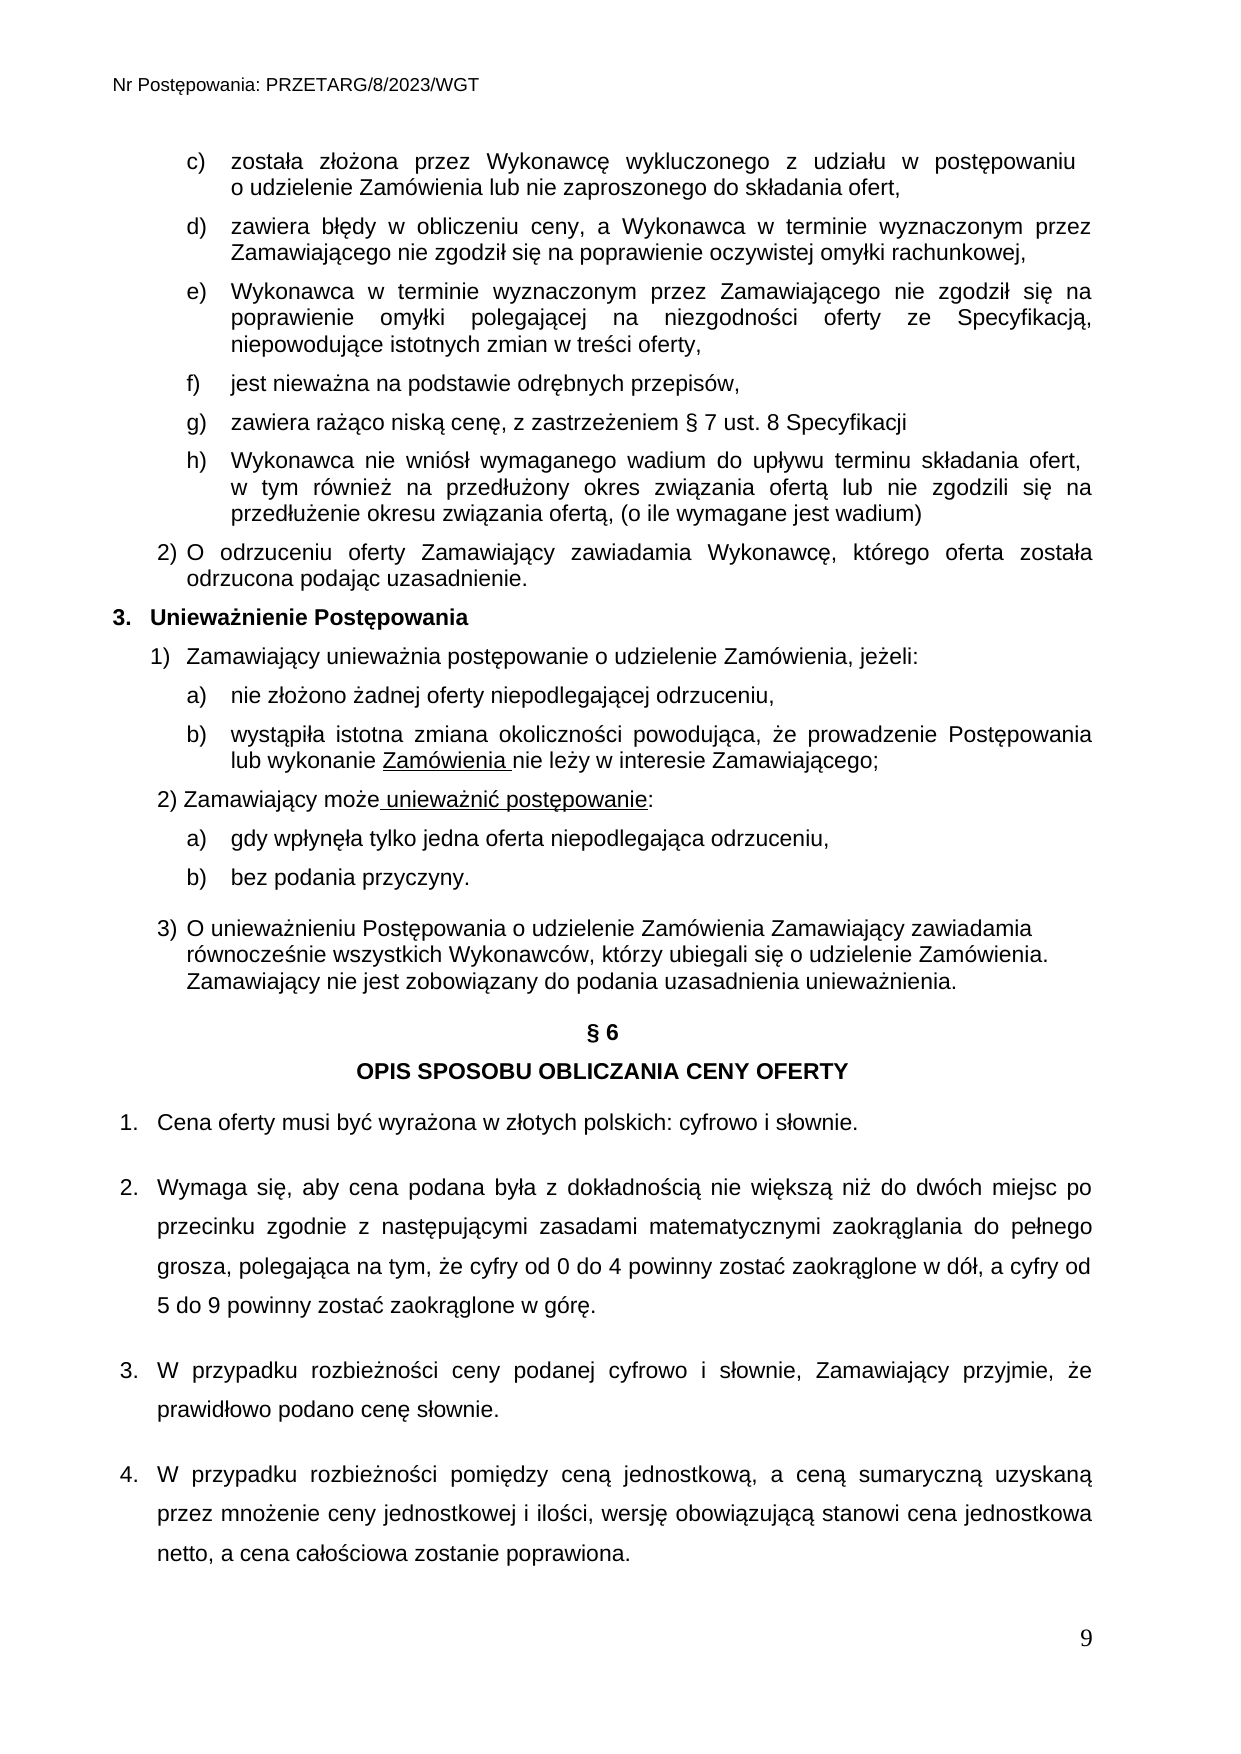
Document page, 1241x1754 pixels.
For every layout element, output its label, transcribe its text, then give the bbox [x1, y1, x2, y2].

list gdy wpłynęła tylko jedna oferta niepodlegająca odrzuceniu, [186, 825, 1093, 851]
subtitle 3. Unieważnienie Postępowania [112, 604, 1093, 630]
list nie złożono żadnej oferty niepodlegającej odrzuceniu, [186, 682, 1093, 708]
list zawiera błędy w obliczeniu ceny, a Wykonawca w terminie wyznaczonym przez Zamawiającego nie zgodził się na poprawienie oczywistej omyłki rachunkowej, [186, 213, 1093, 266]
list Wykonawca w terminie wyznaczonym przez Zamawiającego nie zgodził się na poprawienie omyłki polegającej na niezgodności oferty ze Specyfikacją, niepowodujące istotnych zmian w treści oferty, [186, 278, 1093, 357]
text 1) Zamawiający unieważnia postępowanie o udzielenie Zamówienia, jeżeli: [150, 643, 1093, 669]
list Wymaga się, aby cena podana była z dokładnością nie większą niż do dwóch miejsc po przecinku zgodnie z następującymi zasadami matematycznymi zaokrąglania do pełnego grosza, polegająca na tym, że cyfry od 0 do 4 powinny zostać zaokrąglone w dół, a cyfry od 5 do 9 powinny zostać zaokrąglone w górę. [119, 1174, 1093, 1318]
text 2) Zamawiający może unieważnić postępowanie: [157, 786, 1093, 812]
subtitle 3) O unieważnieniu Postępowania o udzielenie Zamówienia Zamawiający zawiadamia równocześnie wszystkich Wykonawców, którzy ubiegali się o udzielenie Zamówienia. Zamawiający nie jest zobowiązany do podania uzasadnienia unieważnienia. [157, 915, 1093, 994]
list wystąpiła istotna zmiana okoliczności powodująca, że prowadzenie Postępowania lub wykonanie Zamówienia nie leży w interesie Zamawiającego; [186, 721, 1093, 773]
list zawiera rażąco niską cenę, z zastrzeżeniem § 7 ust. 8 Specyfikacji [186, 408, 1093, 435]
list została złożona przez Wykonawcę wykluczonego z udziału w postępowaniu o udzielenie Zamówienia lub nie zaproszonego do składania ofert, [186, 148, 1093, 200]
subtitle OPIS SPOSOBU OBLICZANIA CENY OFERTY [112, 1058, 1093, 1084]
list bez podania przyczyny. [186, 863, 1093, 890]
list Cena oferty musi być wyrażona w złotych polskich: cyfrowo i słownie. [119, 1109, 1093, 1136]
list Wykonawca nie wniósł wymaganego wadium do upływu terminu składania ofert, w tym również na przedłużony okres związania ofertą lub nie zgodzili się na przedłużenie okresu związania ofertą, (o ile wymagane jest wadium) [186, 447, 1093, 526]
list W przypadku rozbieżności pomiędzy ceną jednostkową, a ceną sumaryczną uzyskaną przez mnożenie ceny jednostkowej i ilości, wersję obowiązującą stanowi cena jednostkowa netto, a cena całościowa zostanie poprawiona. [119, 1461, 1093, 1566]
list W przypadku rozbieżności ceny podanej cyfrowo i słownie, Zamawiający przyjmie, że prawidłowo podano cenę słownie. [119, 1357, 1093, 1422]
list jest nieważna na podstawie odrębnych przepisów, [186, 369, 1093, 396]
text 2) O odrzuceniu oferty Zamawiający zawiadamia Wykonawcę, którego oferta została odrzucona podając uzasadnienie. [157, 539, 1093, 592]
subtitle § 6 [112, 1019, 1093, 1045]
